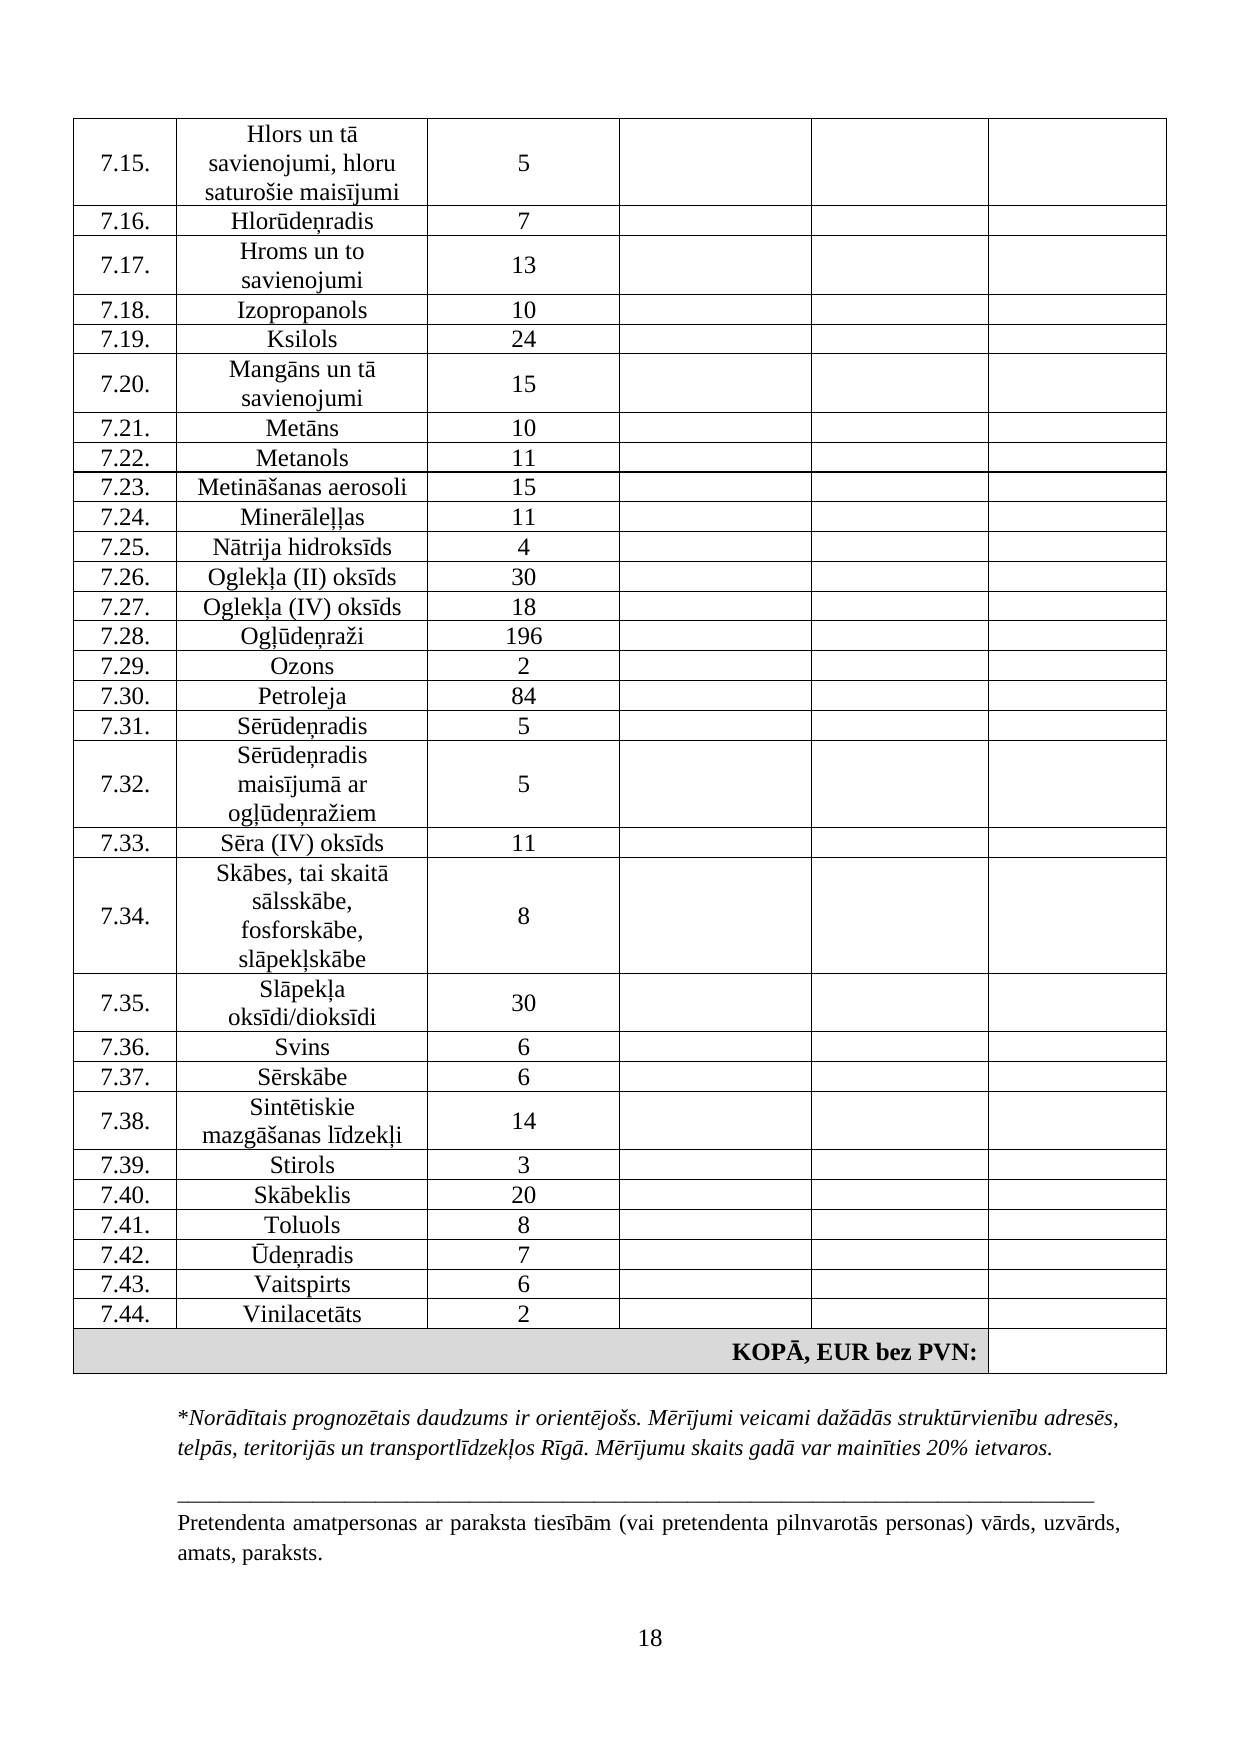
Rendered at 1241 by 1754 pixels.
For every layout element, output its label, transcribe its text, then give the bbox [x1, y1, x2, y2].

table_cell 7.30. [74, 681, 176, 710]
table_cell 3 [428, 1150, 619, 1179]
table_cell [620, 828, 811, 857]
table_cell 8 [428, 858, 619, 973]
table_cell 24 [428, 325, 619, 353]
table_cell 7.19. [74, 325, 176, 353]
table_cell 7.44. [74, 1299, 176, 1328]
table_cell [620, 1270, 811, 1298]
table_cell [620, 1092, 811, 1149]
table_cell 6 [428, 1032, 619, 1061]
table_cell [620, 621, 811, 650]
table_cell Stirols [177, 1150, 427, 1179]
table_cell 7.15. [74, 119, 176, 205]
text *Norādītais prognozētais daudzums ir orientējošs. Mērījumi veicami dažādās struktūrvienību adresēs, telpās, teritorijās un transportlīdzekļos Rīgā. Mērījumu skaits gadā var mainīties 20% ietvaros. [177, 1404, 1122, 1461]
text Pretendenta amatpersonas ar paraksta tiesībām (vai pretendenta pilnvarotās personas) vārds, uzvārds, amats, paraksts. [177, 1509, 1122, 1566]
table_cell [989, 1210, 1166, 1239]
table_cell [989, 295, 1166, 323]
table_cell 7.17. [74, 236, 176, 294]
table_cell [812, 295, 988, 323]
table_cell 15 [428, 354, 619, 412]
table_cell [989, 325, 1166, 353]
table_cell 7 [428, 1240, 619, 1268]
table_cell [620, 413, 811, 442]
table_cell [620, 1032, 811, 1061]
table_cell Vaitspirts [177, 1270, 427, 1298]
table_cell [989, 1032, 1166, 1061]
table_cell [812, 1210, 988, 1239]
table_cell [620, 354, 811, 412]
table_cell [989, 741, 1166, 827]
table_cell 5 [428, 711, 619, 739]
table_cell Vinilacetāts [177, 1299, 427, 1328]
table_cell [620, 295, 811, 323]
table_cell 7.29. [74, 651, 176, 680]
table_cell [812, 413, 988, 442]
table_cell [812, 711, 988, 739]
table_cell 11 [428, 828, 619, 857]
table_cell 7.38. [74, 1092, 176, 1149]
table_cell Sērūdeņradis [177, 711, 427, 739]
table_cell Sēra (IV) oksīds [177, 828, 427, 857]
table_cell [620, 119, 811, 205]
table_cell [812, 681, 988, 710]
table_cell 2 [428, 1299, 619, 1328]
table_cell Izopropanols [177, 295, 427, 323]
table_cell 7.35. [74, 974, 176, 1031]
table_cell 11 [428, 502, 619, 531]
table_cell [812, 974, 988, 1031]
table_cell 7.22. [74, 443, 176, 471]
table_cell [989, 502, 1166, 531]
table_cell [620, 858, 811, 973]
table_cell [812, 473, 988, 501]
table_cell Mangāns un tā savienojumi [177, 354, 427, 412]
table_cell [812, 651, 988, 680]
table_cell Metanols [177, 443, 427, 471]
table_cell [812, 532, 988, 561]
table_cell Minerāleļļas [177, 502, 427, 531]
table_cell [989, 858, 1166, 973]
table_cell Sintētiskie mazgāšanas līdzekļi [177, 1092, 427, 1149]
table_cell Ūdeņradis [177, 1240, 427, 1268]
table_cell [812, 1032, 988, 1061]
table_cell Sērskābe [177, 1062, 427, 1091]
table_cell 30 [428, 562, 619, 591]
table_cell Ogļūdeņraži [177, 621, 427, 650]
table_cell 7.24. [74, 502, 176, 531]
table_cell [989, 206, 1166, 235]
table_cell [620, 1240, 811, 1268]
table_cell 7 [428, 206, 619, 235]
table_cell 7.34. [74, 858, 176, 973]
table_cell 6 [428, 1062, 619, 1091]
table_cell [620, 236, 811, 294]
table_cell 7.28. [74, 621, 176, 650]
table_cell [620, 1180, 811, 1209]
table_cell 7.32. [74, 741, 176, 827]
table_cell [989, 473, 1166, 501]
table_cell [989, 681, 1166, 710]
table_cell [812, 828, 988, 857]
table_cell [620, 562, 811, 591]
table_cell Hroms un to savienojumi [177, 236, 427, 294]
table_cell [620, 473, 811, 501]
table_cell 7.43. [74, 1270, 176, 1298]
table_cell 7.33. [74, 828, 176, 857]
table_cell Toluols [177, 1210, 427, 1239]
table_cell 5 [428, 741, 619, 827]
table_cell [989, 974, 1166, 1031]
table_cell Metināšanas aerosoli [177, 473, 427, 501]
table_cell [989, 621, 1166, 650]
table_cell 10 [428, 413, 619, 442]
table_cell [620, 325, 811, 353]
table_cell 6 [428, 1270, 619, 1298]
table_cell 7.20. [74, 354, 176, 412]
table_cell 7.31. [74, 711, 176, 739]
table_cell Skābes, tai skaitā sālsskābe, fosforskābe, slāpekļskābe [177, 858, 427, 973]
table_cell [812, 1150, 988, 1179]
table_cell Hlorūdeņradis [177, 206, 427, 235]
table_cell Sērūdeņradis maisījumā ar ogļūdeņražiem [177, 741, 427, 827]
table_cell 5 [428, 119, 619, 205]
table_cell 7.26. [74, 562, 176, 591]
table_cell Oglekļa (II) oksīds [177, 562, 427, 591]
table_cell [989, 1299, 1166, 1328]
table_cell [620, 502, 811, 531]
table_cell 7.41. [74, 1210, 176, 1239]
table_cell 84 [428, 681, 619, 710]
table_cell [989, 236, 1166, 294]
table_cell [812, 325, 988, 353]
table_cell Nātrija hidroksīds [177, 532, 427, 561]
table_cell 7.16. [74, 206, 176, 235]
table_cell Oglekļa (IV) oksīds [177, 592, 427, 620]
table_cell 196 [428, 621, 619, 650]
table_cell [989, 1180, 1166, 1209]
table_cell 7.27. [74, 592, 176, 620]
table_cell [989, 828, 1166, 857]
table_cell [989, 532, 1166, 561]
table_cell Hlors un tā savienojumi, hloru saturošie maisījumi [177, 119, 427, 205]
table_cell [620, 532, 811, 561]
table_cell [989, 119, 1166, 205]
table_cell [620, 1210, 811, 1239]
table_cell Slāpekļa oksīdi/dioksīdi [177, 974, 427, 1031]
table_cell [989, 1062, 1166, 1091]
table_cell [620, 1150, 811, 1179]
table_cell [620, 206, 811, 235]
table_cell [812, 858, 988, 973]
table_cell [812, 443, 988, 471]
table_cell 13 [428, 236, 619, 294]
table_cell [812, 562, 988, 591]
table_cell [812, 621, 988, 650]
table_cell Svins [177, 1032, 427, 1061]
table_cell [620, 974, 811, 1031]
table_cell [620, 741, 811, 827]
table_cell [989, 592, 1166, 620]
table_cell [812, 1299, 988, 1328]
table_cell [812, 741, 988, 827]
table_cell Ozons [177, 651, 427, 680]
table_cell [989, 443, 1166, 471]
table_cell 7.36. [74, 1032, 176, 1061]
table_cell [812, 1270, 988, 1298]
table_cell [620, 1062, 811, 1091]
table_cell [620, 592, 811, 620]
table_cell [989, 1092, 1166, 1149]
table_cell KOPĀ, EUR bez PVN: [74, 1329, 988, 1373]
table_cell [812, 206, 988, 235]
table_cell [812, 1180, 988, 1209]
table_cell [989, 1150, 1166, 1179]
table_cell 7.40. [74, 1180, 176, 1209]
table_cell [989, 651, 1166, 680]
table_cell [989, 354, 1166, 412]
table_cell [620, 651, 811, 680]
table_cell [812, 1062, 988, 1091]
table_cell [989, 711, 1166, 739]
table_cell [620, 681, 811, 710]
table_cell 18 [428, 592, 619, 620]
table_cell 30 [428, 974, 619, 1031]
table_cell [812, 1240, 988, 1268]
table_cell 7.42. [74, 1240, 176, 1268]
table_cell [989, 1240, 1166, 1268]
table_cell Skābeklis [177, 1180, 427, 1209]
table_cell Petroleja [177, 681, 427, 710]
table_cell 11 [428, 443, 619, 471]
table_cell [989, 413, 1166, 442]
table_cell [620, 1299, 811, 1328]
table_cell Metāns [177, 413, 427, 442]
table_cell 14 [428, 1092, 619, 1149]
table_cell 10 [428, 295, 619, 323]
table_cell [812, 1092, 988, 1149]
table_cell 7.21. [74, 413, 176, 442]
table_cell [989, 562, 1166, 591]
table_cell 7.23. [74, 473, 176, 501]
table_cell [812, 592, 988, 620]
table_cell 15 [428, 473, 619, 501]
table_cell 20 [428, 1180, 619, 1209]
table_cell 8 [428, 1210, 619, 1239]
table_cell 7.18. [74, 295, 176, 323]
table_cell 7.39. [74, 1150, 176, 1179]
table_cell 4 [428, 532, 619, 561]
table_cell 7.37. [74, 1062, 176, 1091]
table_cell [812, 119, 988, 205]
text ________________________________________________________________________________________ [177, 1481, 1122, 1505]
table_cell [620, 443, 811, 471]
table_cell [812, 354, 988, 412]
table_cell Ksilols [177, 325, 427, 353]
table_cell [989, 1270, 1166, 1298]
table_cell [812, 236, 988, 294]
table_cell [812, 502, 988, 531]
table_cell 7.25. [74, 532, 176, 561]
table_cell 2 [428, 651, 619, 680]
table_cell [989, 1329, 1166, 1373]
table_cell [620, 711, 811, 739]
